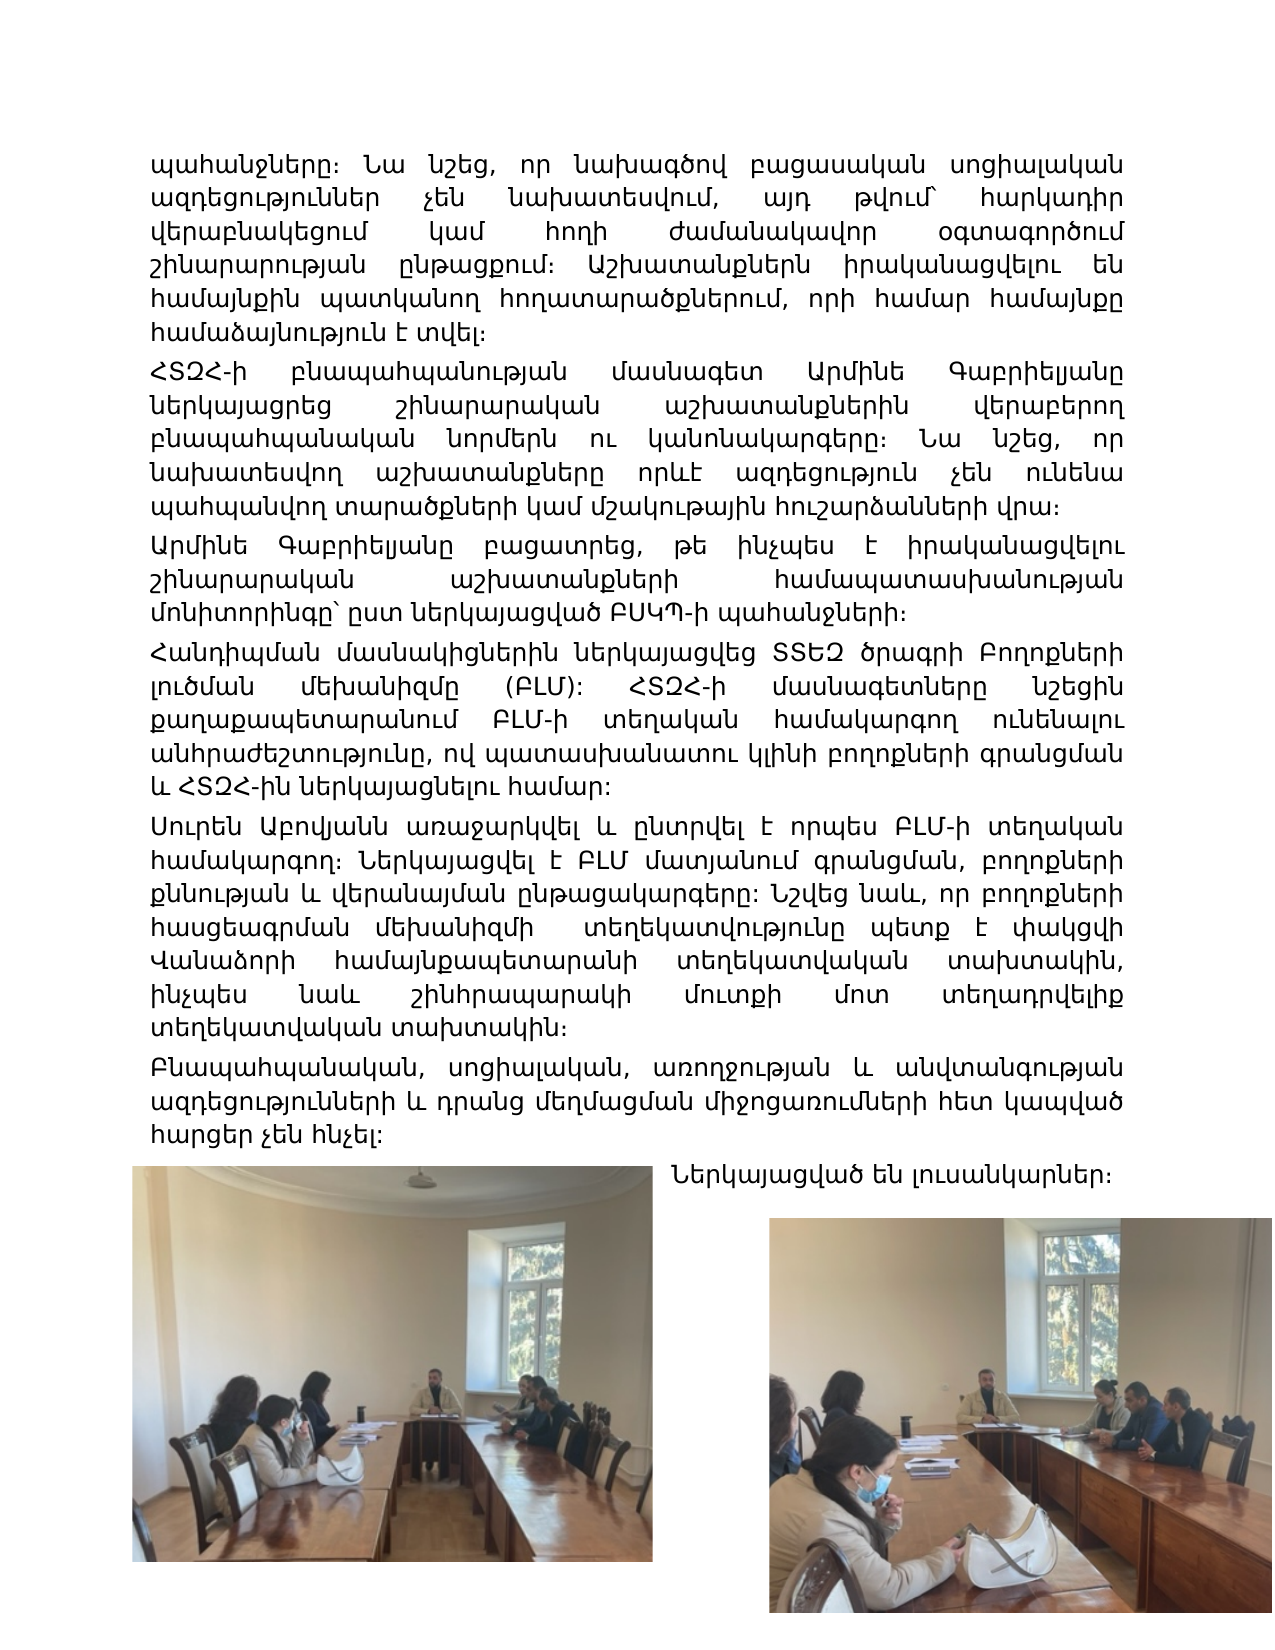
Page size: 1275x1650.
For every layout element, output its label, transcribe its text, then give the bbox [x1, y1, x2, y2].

text Հանդիպման մասնակիցներին ներկայացվեց ՏՏԵԶ ծրագրի Բողոքների լուծման մեխանիզմը (ԲԼՄ): ՀՏԶՀ-ի մասնագետները նշեցին քաղաքապետարանում ԲԼՄ-ի տեղական համակարգող ունենալու անհրաժեշտությունը, ով պատասխանատու կլինի բողոքների գրանցման և ՀՏԶՀ-ին ներկայացնելու համար: [150, 638, 1125, 802]
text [150, 150, 1125, 347]
picture [768, 1218, 1275, 1614]
text Արմինե Գաբրիելյանը բացատրեց, թե ինչպես է իրականացվելու շինարարական աշխատանքների համապատասխանության մոնիտորինգը՝ ըստ ներկայացված ԲՍԿՊ-ի պահանջների։ [150, 531, 1125, 628]
text Բնապահպանական, սոցիալական, առողջության և անվտանգության ազդեցությունների և դրանց մեղմացման միջոցառումների հետ կապված հարցեր չեն հնչել: [150, 1053, 1125, 1149]
text Սուրեն Աբովյանն առաջարկվել և ընտրվել է որպես ԲԼՄ-ի տեղական համակարգող։ Ներկայացվել է ԲԼՄ մատյանում գրանցման, բողոքների քննության և վերանայման ընթացակարգերը: Նշվեց նաև, որ բողոքների հասցեագրման մեխանիզմի տեղեկատվությունը պետք է փակցվի Վանաձորի համայնքապետարանի տեղեկատվական տախտակին, ինչպես նաև շինհրապարակի մուտքի մոտ տեղադրվելիք տեղեկատվական տախտակին։ [150, 812, 1125, 1043]
text Ներկայացված են լուսանկարներ։ [150, 1160, 1125, 1189]
picture [132, 1166, 653, 1562]
text ՀՏԶՀ-ի բնապահպանության մասնագետ Արմինե Գաբրիելյանը ներկայացրեց շինարարական աշխատանքներին վերաբերող բնապահպանական նորմերն ու կանոնակարգերը։ Նա նշեց, որ նախատեսվող աշխատանքները որևէ ազդեցություն չեն ունենա պահպանվող տարածքների կամ մշակութային հուշարձանների վրա։ [150, 357, 1125, 521]
